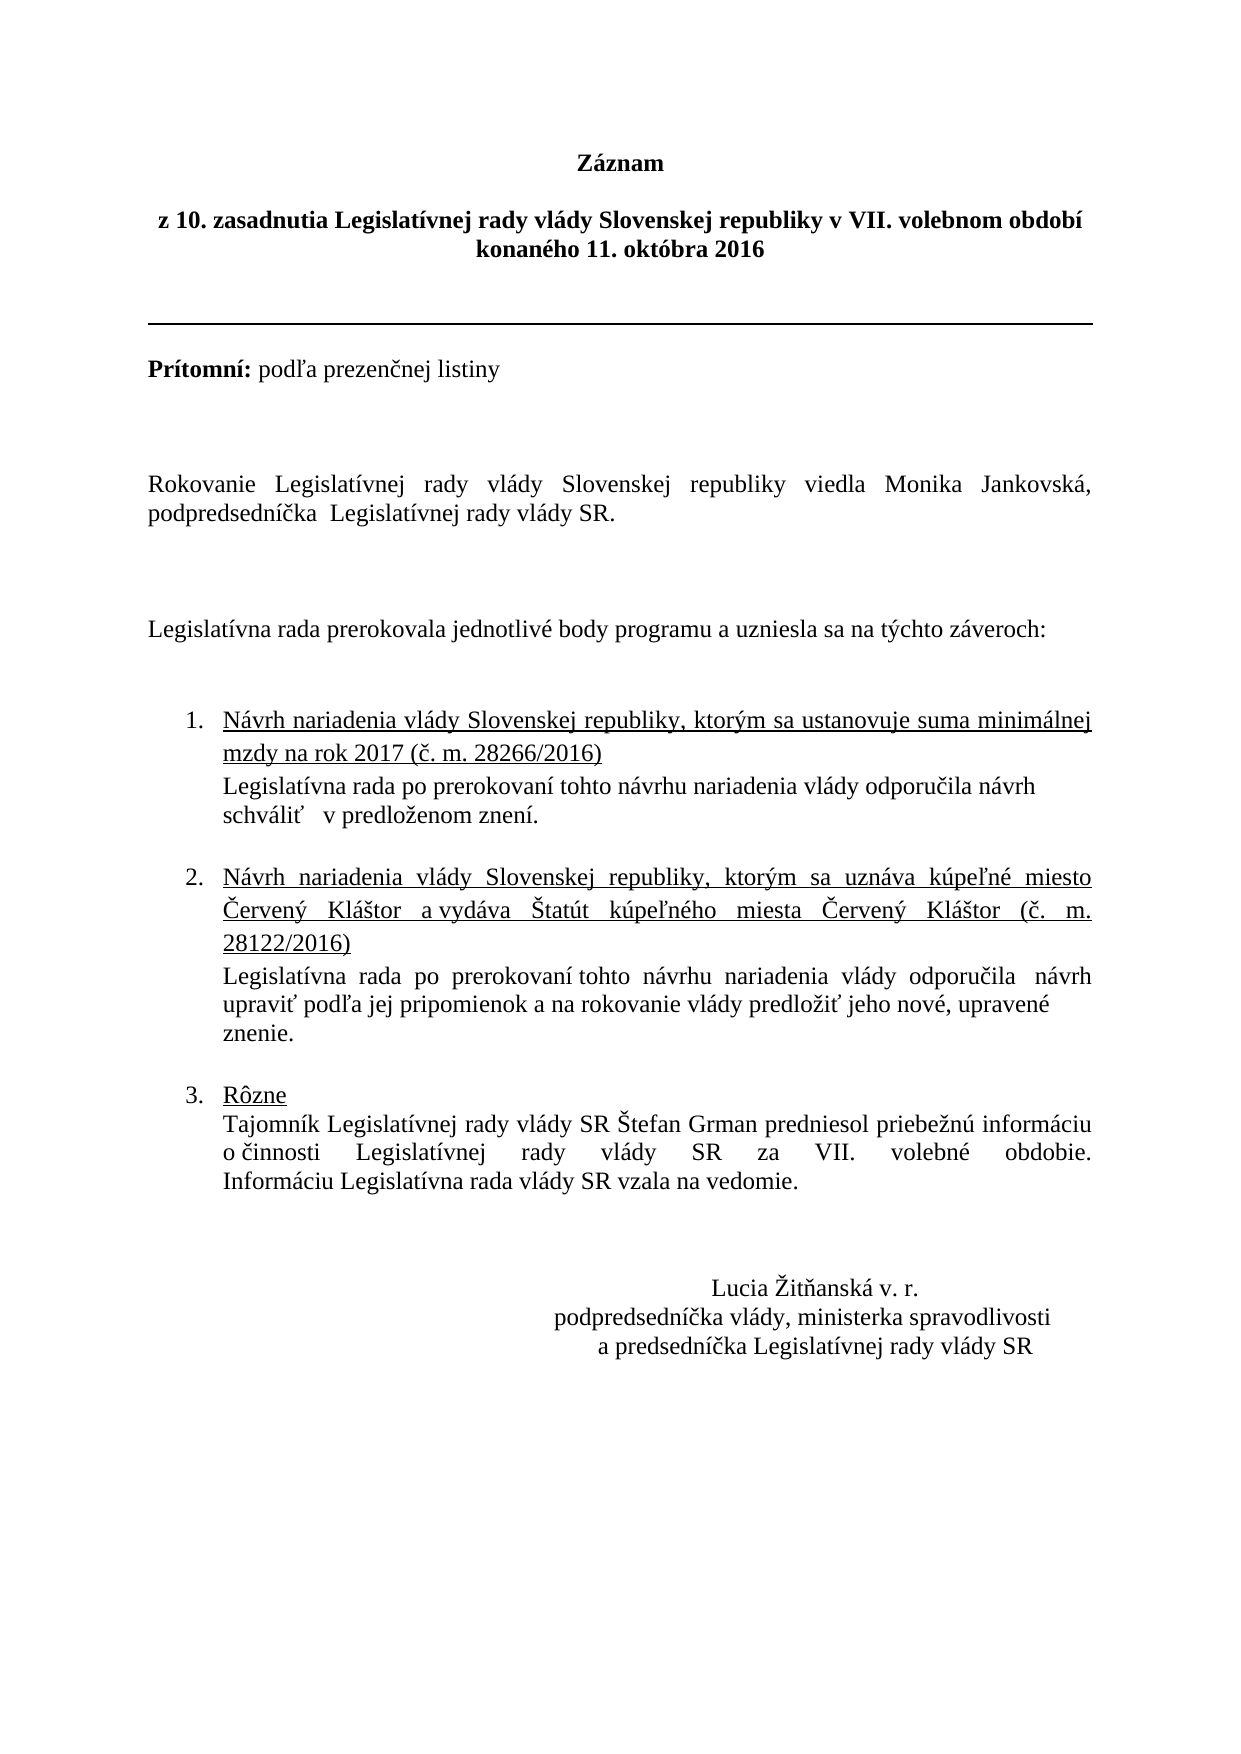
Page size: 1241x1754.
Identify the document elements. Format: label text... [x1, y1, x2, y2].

text Legislatívna rada prerokovala jednotlivé body programu a uzniesla sa na týchto záveroch: [148, 614, 1093, 643]
subtitle Lucia Žitňanská v. r. [148, 1273, 1093, 1302]
list Rôzne [185, 1080, 1093, 1109]
list Návrh nariadenia vlády Slovenskej republiky, ktorým sa ustanovuje suma minimálnej mzdy na rok 2017 (č. m. 28266/2016) [185, 705, 1093, 767]
text podpredsedníčka vlády, ministerka spravodlivosti [148, 1302, 1093, 1331]
text a predsedníčka Legislatívnej rady vlády SR [148, 1331, 1093, 1359]
list Návrh nariadenia vlády Slovenskej republiky, ktorým sa uznáva kúpeľné miesto Červený Kláštor a vydáva Štatút kúpeľného miesta Červený Kláštor (č. m. 28122/2016) [185, 862, 1093, 956]
text Legislatívna rada po prerokovaní tohto návrhu nariadenia vlády odporučila návrh [148, 771, 1093, 800]
text z 10. zasadnutia Legislatívnej rady vlády Slovenskej republiky v VII. volebnom období konaného 11. októbra 2016 [148, 206, 1093, 263]
text Tajomník Legislatívnej rady vlády SR Štefan Grman predniesol priebežnú informáciu o činnosti Legislatívnej rady vlády SR za VII. volebné obdobie. Informáciu Legislatívna rada vlády SR vzala na vedomie. [223, 1109, 1093, 1195]
text Rokovanie Legislatívnej rady vlády Slovenskej republiky viedla Monika Jankovská, podpredsedníčka Legislatívnej rady vlády SR. [148, 469, 1093, 527]
text Prítomní: podľa prezenčnej listiny [148, 354, 1093, 382]
text znenie. [148, 1018, 1093, 1047]
text Záznam [148, 148, 1093, 176]
text schváliť v predloženom znení. [148, 800, 1093, 829]
text Legislatívna rada po prerokovaní tohto návrhu nariadenia vlády odporučila návrh [148, 961, 1093, 989]
text upraviť podľa jej pripomienok a na rokovanie vlády predložiť jeho nové, upravené [148, 989, 1093, 1018]
